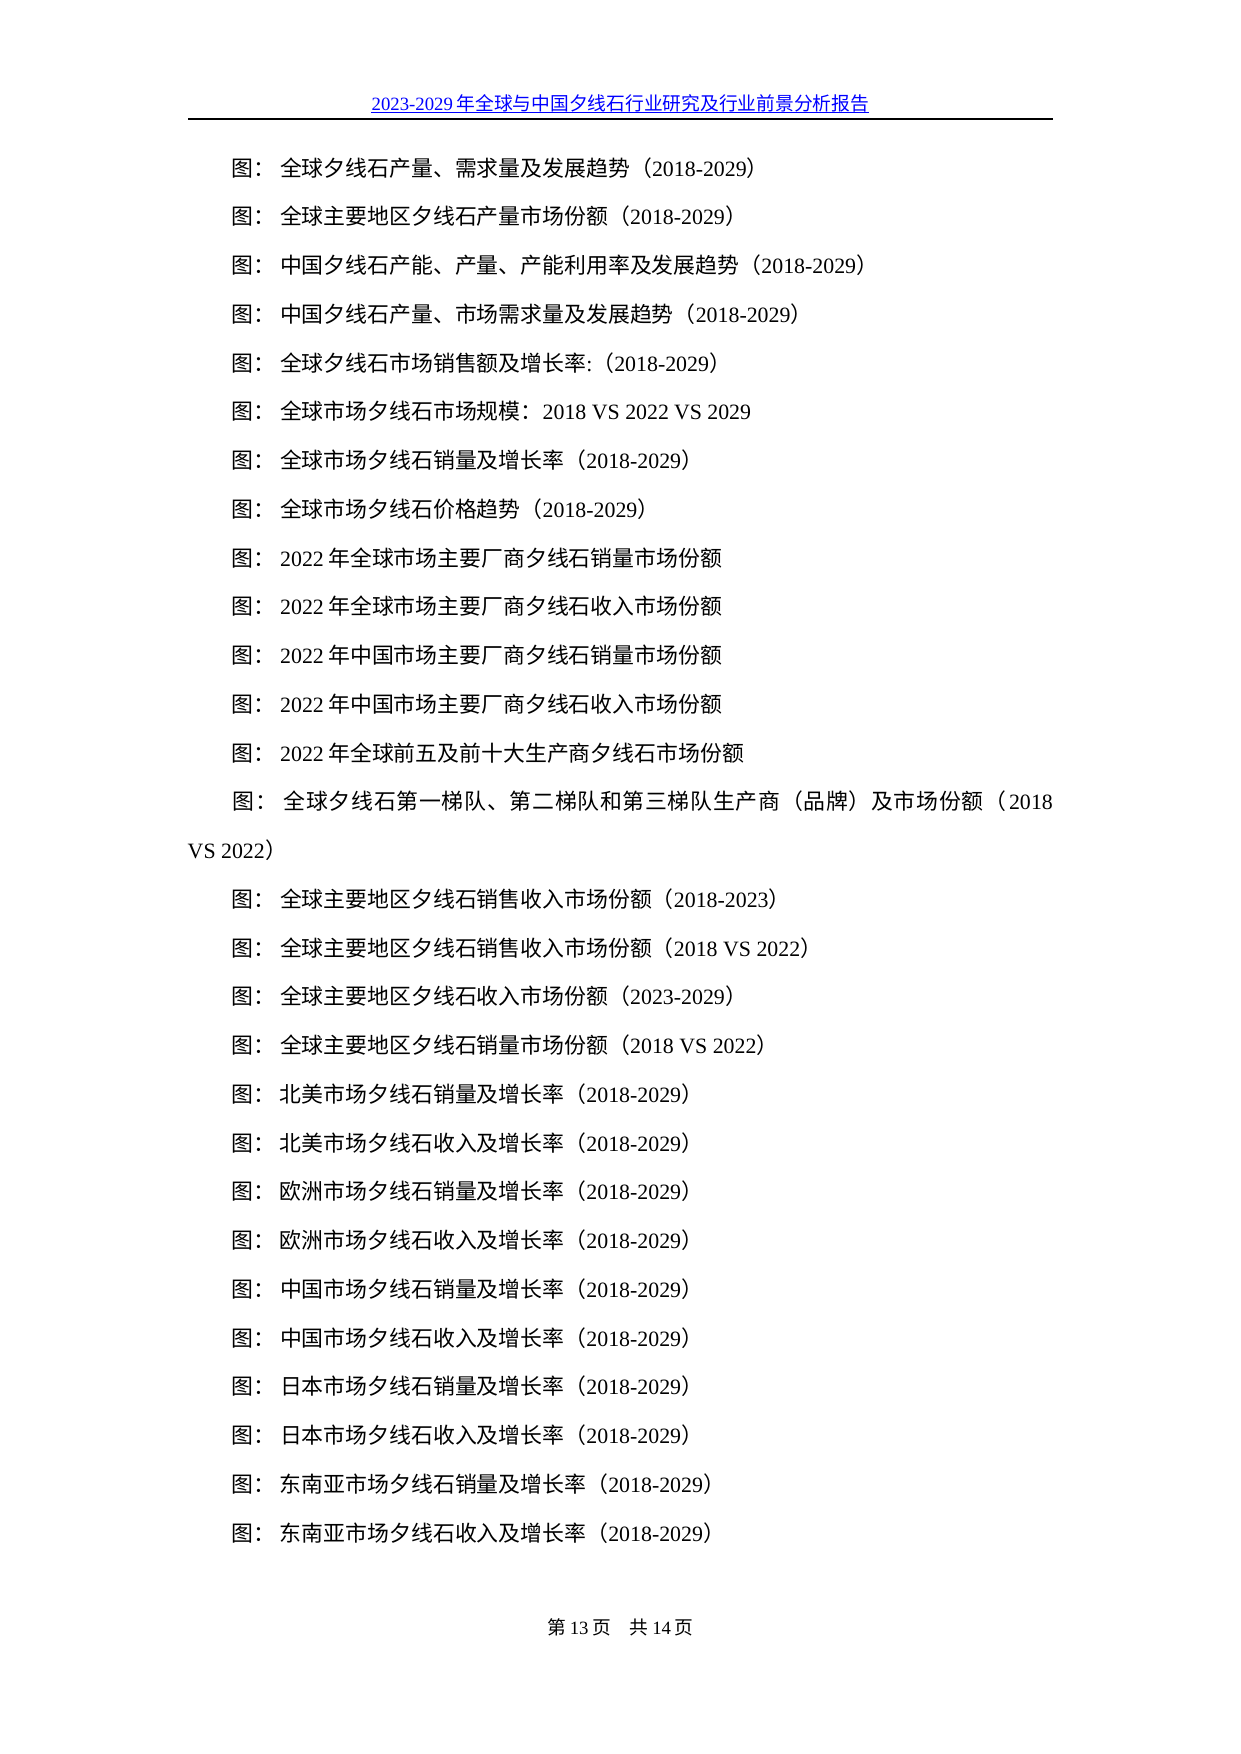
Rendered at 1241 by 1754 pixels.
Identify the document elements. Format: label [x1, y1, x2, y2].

text [187, 150, 1053, 1548]
